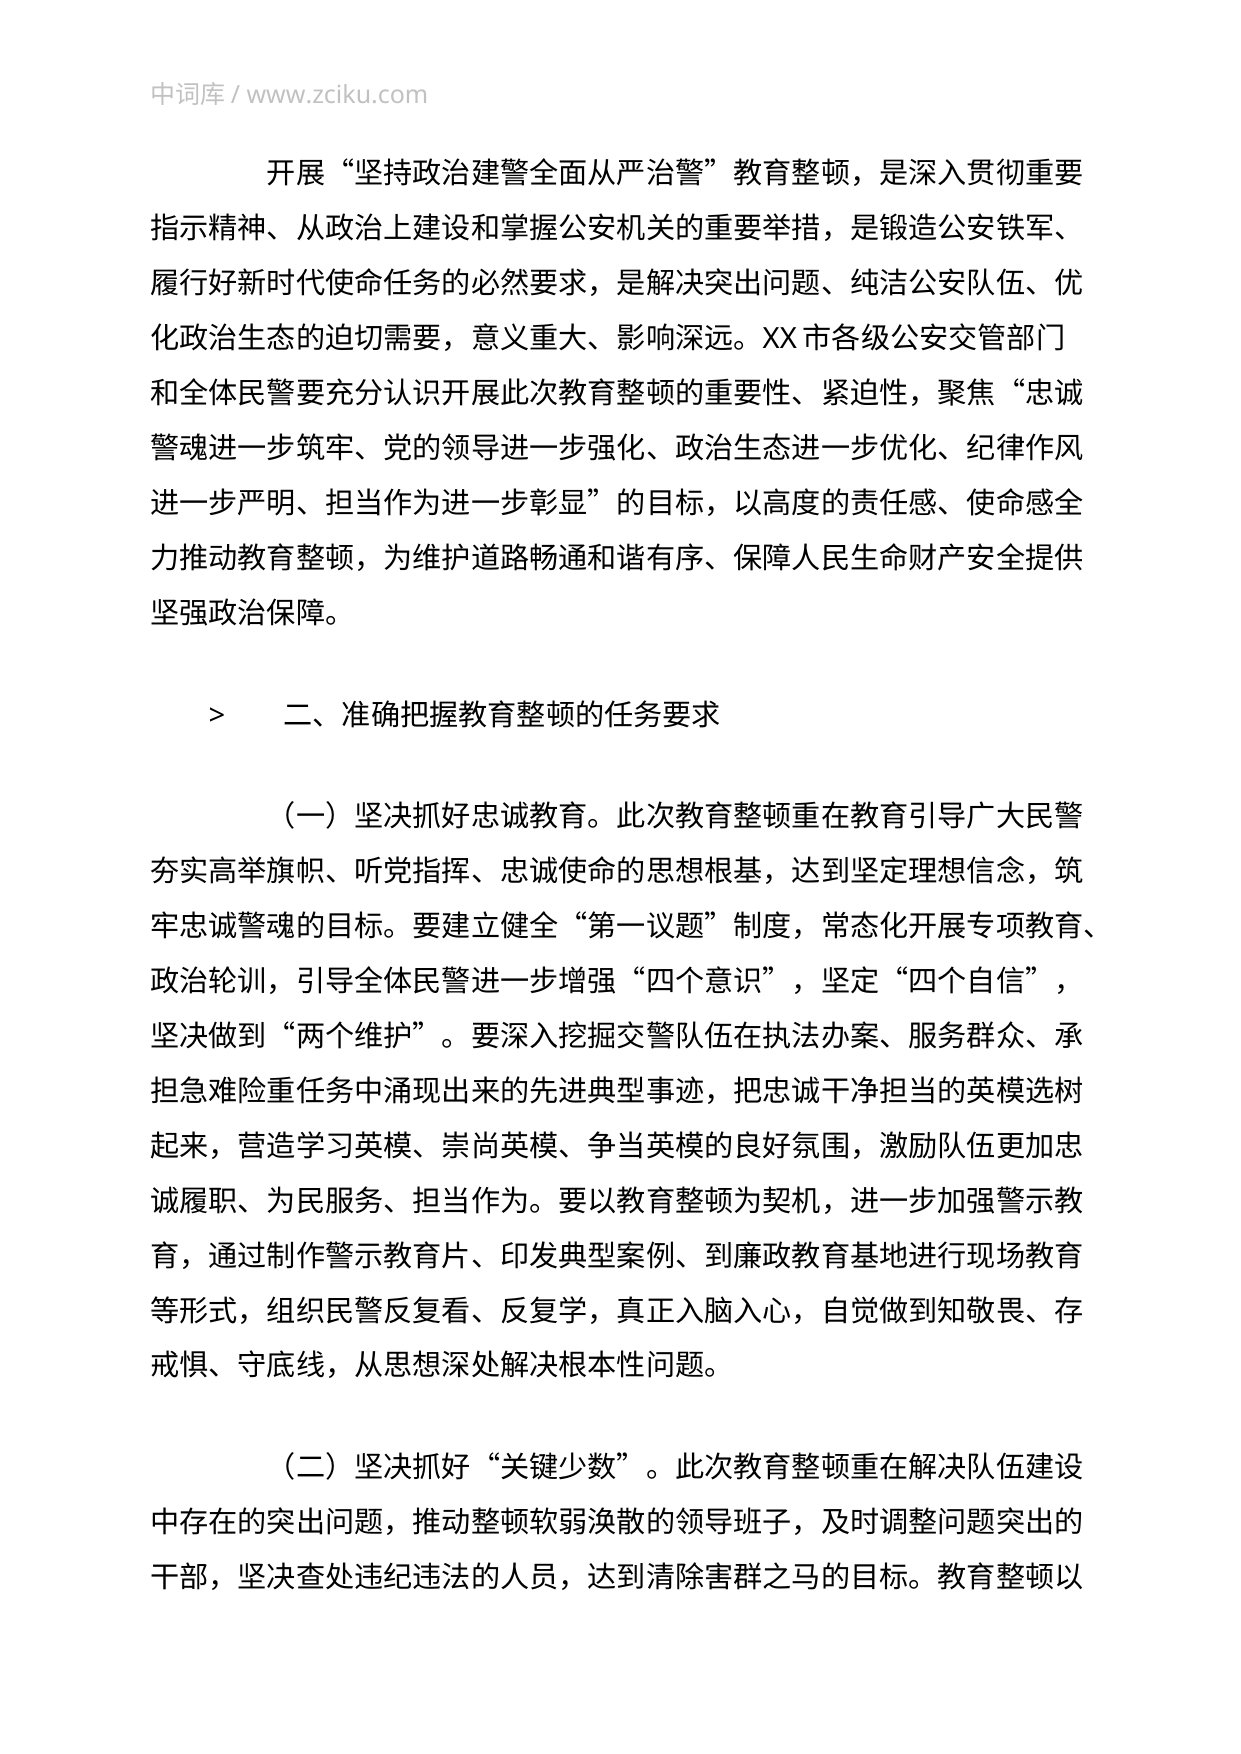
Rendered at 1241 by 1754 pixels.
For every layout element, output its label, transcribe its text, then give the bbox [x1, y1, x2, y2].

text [150, 1444, 1090, 1596]
text （一）坚决抓好忠诚教育。此次教育整顿重在教育引导广大民警夯实高举旗帜、听党指挥、忠诚使命的思想根基，达到坚定理想信念，筑牢忠诚警魂的目标。要建立健全“第一议题”制度，常态化开展专项教育、政治轮训，引导全体民警进一步增强“四个意识”，坚定“四个自信”，坚决做到“两个维护”。要深入挖掘交警队伍在执法办案、服务群众、承担急难险重任务中涌现出来的先进典型事迹，把忠诚干净担当的英模选树起来，营造学习英模、崇尚英模、争当英模的良好氛围，激励队伍更加忠诚履职、为民服务、担当作为。要以教育整顿为契机，进一步加强警示教育，通过制作警示教育片、印发典型案例、到廉政教育基地进行现场教育等形式，组织民警反复看、反复学，真正入脑入心，自觉做到知敬畏、存戒惧、守底线，从思想深处解决根本性问题。 [150, 793, 1090, 1384]
text > 二、准确把握教育整顿的任务要求 [150, 691, 1090, 733]
text 开展“坚持政治建警全面从严治警”教育整顿，是深入贯彻重要指示精神、从政治上建设和掌握公安机关的重要举措，是锻造公安铁军、履行好新时代使命任务的必然要求，是解决突出问题、纯洁公安队伍、优化政治生态的迫切需要，意义重大、影响深远。XX市各级公安交管部门和全体民警要充分认识开展此次教育整顿的重要性、紧迫性，聚焦“忠诚警魂进一步筑牢、党的领导进一步强化、政治生态进一步优化、纪律作风进一步严明、担当作为进一步彰显”的目标，以高度的责任感、使命感全力推动教育整顿，为维护道路畅通和谐有序、保障人民生命财产安全提供坚强政治保障。 [150, 150, 1090, 632]
